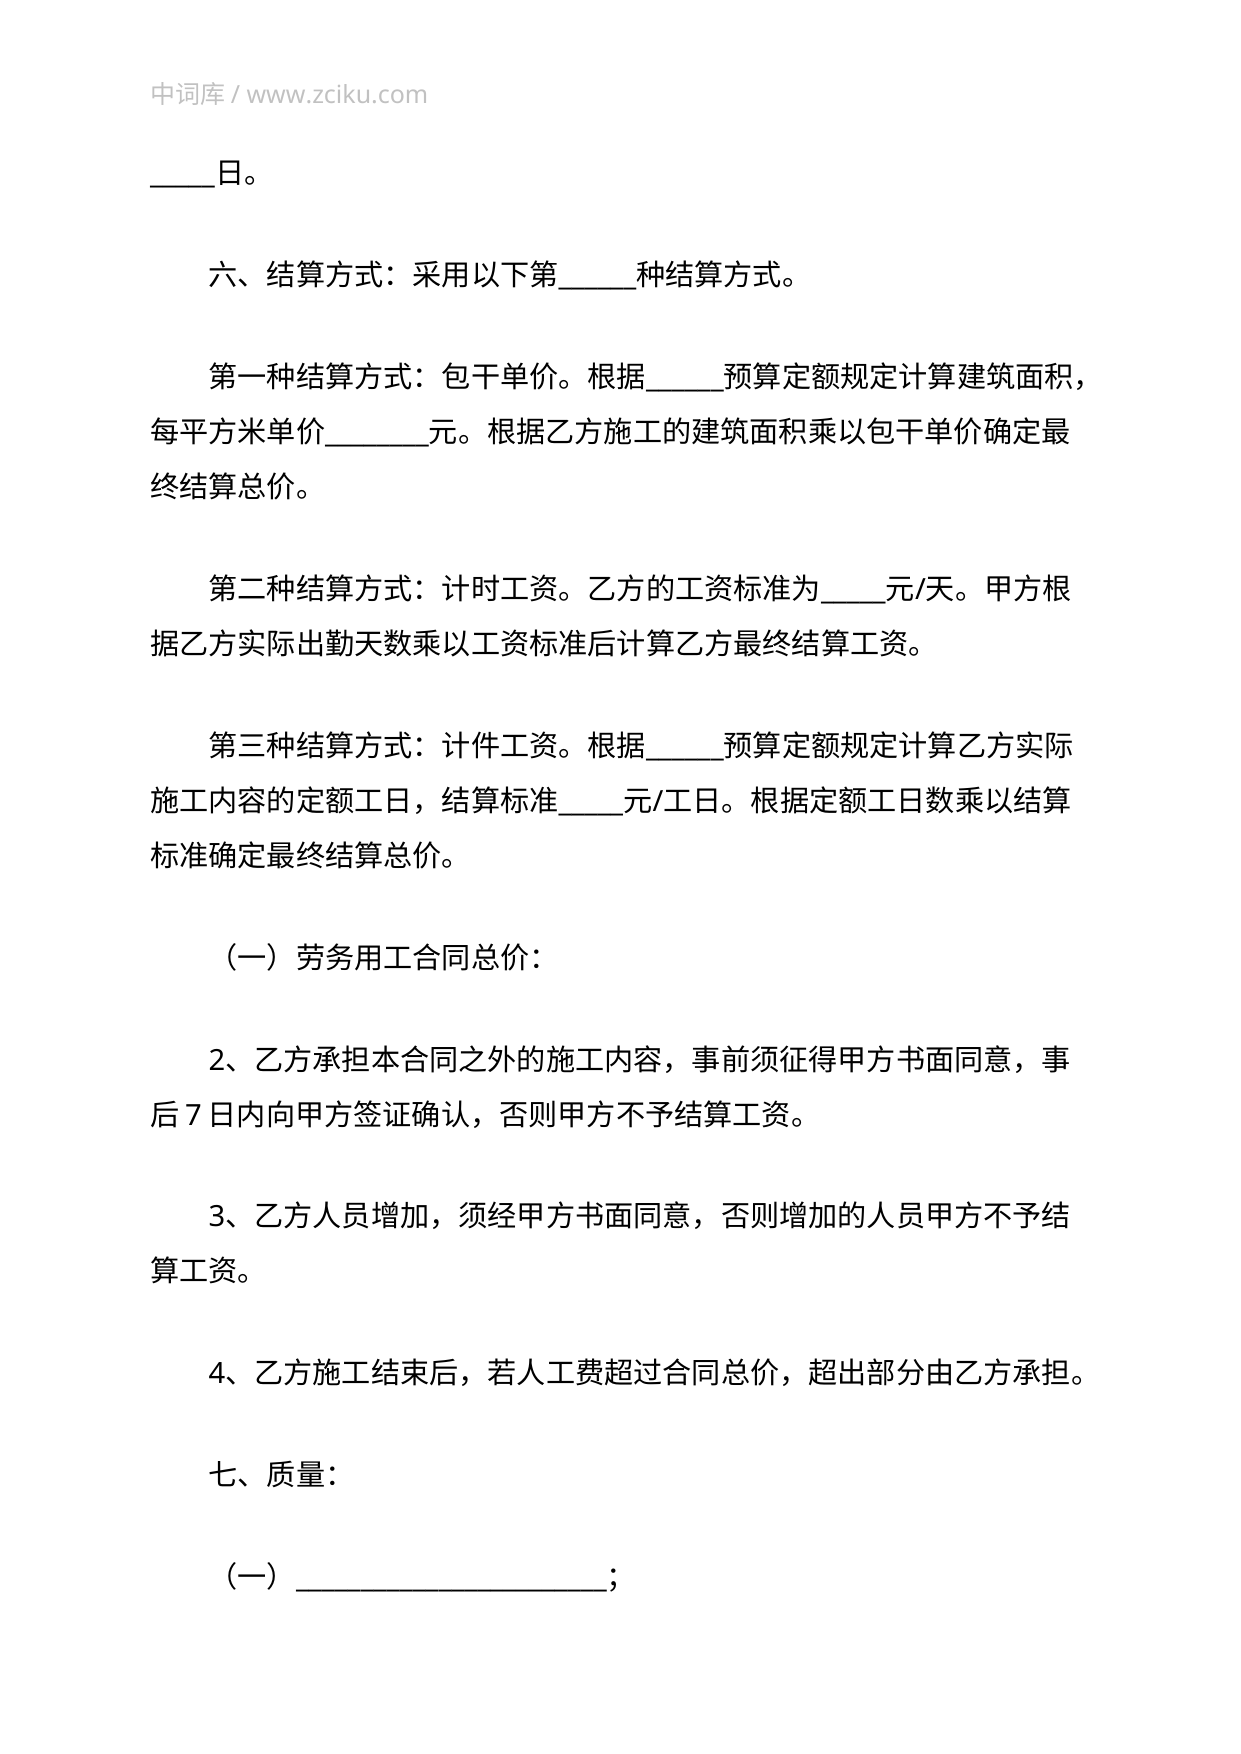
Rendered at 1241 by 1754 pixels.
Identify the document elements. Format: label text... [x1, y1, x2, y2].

text 第一种结算方式：包干单价。根据______预算定额规定计算建筑面积，每平方米单价________元。根据乙方施工的建筑面积乘以包干单价确定最终结算总价。 [150, 354, 1090, 506]
text 六、结算方式：采用以下第______种结算方式。 [150, 252, 1090, 294]
text 七、质量： [150, 1452, 1090, 1494]
text 4、乙方施工结束后，若人工费超过合同总价，超出部分由乙方承担。 [150, 1350, 1090, 1392]
text 第三种结算方式：计件工资。根据______预算定额规定计算乙方实际施工内容的定额工日，结算标准_____元/工日。根据定额工日数乘以结算标准确定最终结算总价。 [150, 722, 1090, 875]
text （一）________________________； [150, 1553, 1090, 1596]
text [150, 150, 1090, 192]
text 2、乙方承担本合同之外的施工内容，事前须征得甲方书面同意，事后7日内向甲方签证确认，否则甲方不予结算工资。 [150, 1036, 1090, 1133]
text 3、乙方人员增加，须经甲方书面同意，否则增加的人员甲方不予结算工资。 [150, 1193, 1090, 1290]
text （一）劳务用工合同总价： [150, 934, 1090, 977]
text 第二种结算方式：计时工资。乙方的工资标准为_____元/天。甲方根据乙方实际出勤天数乘以工资标准后计算乙方最终结算工资。 [150, 566, 1090, 663]
